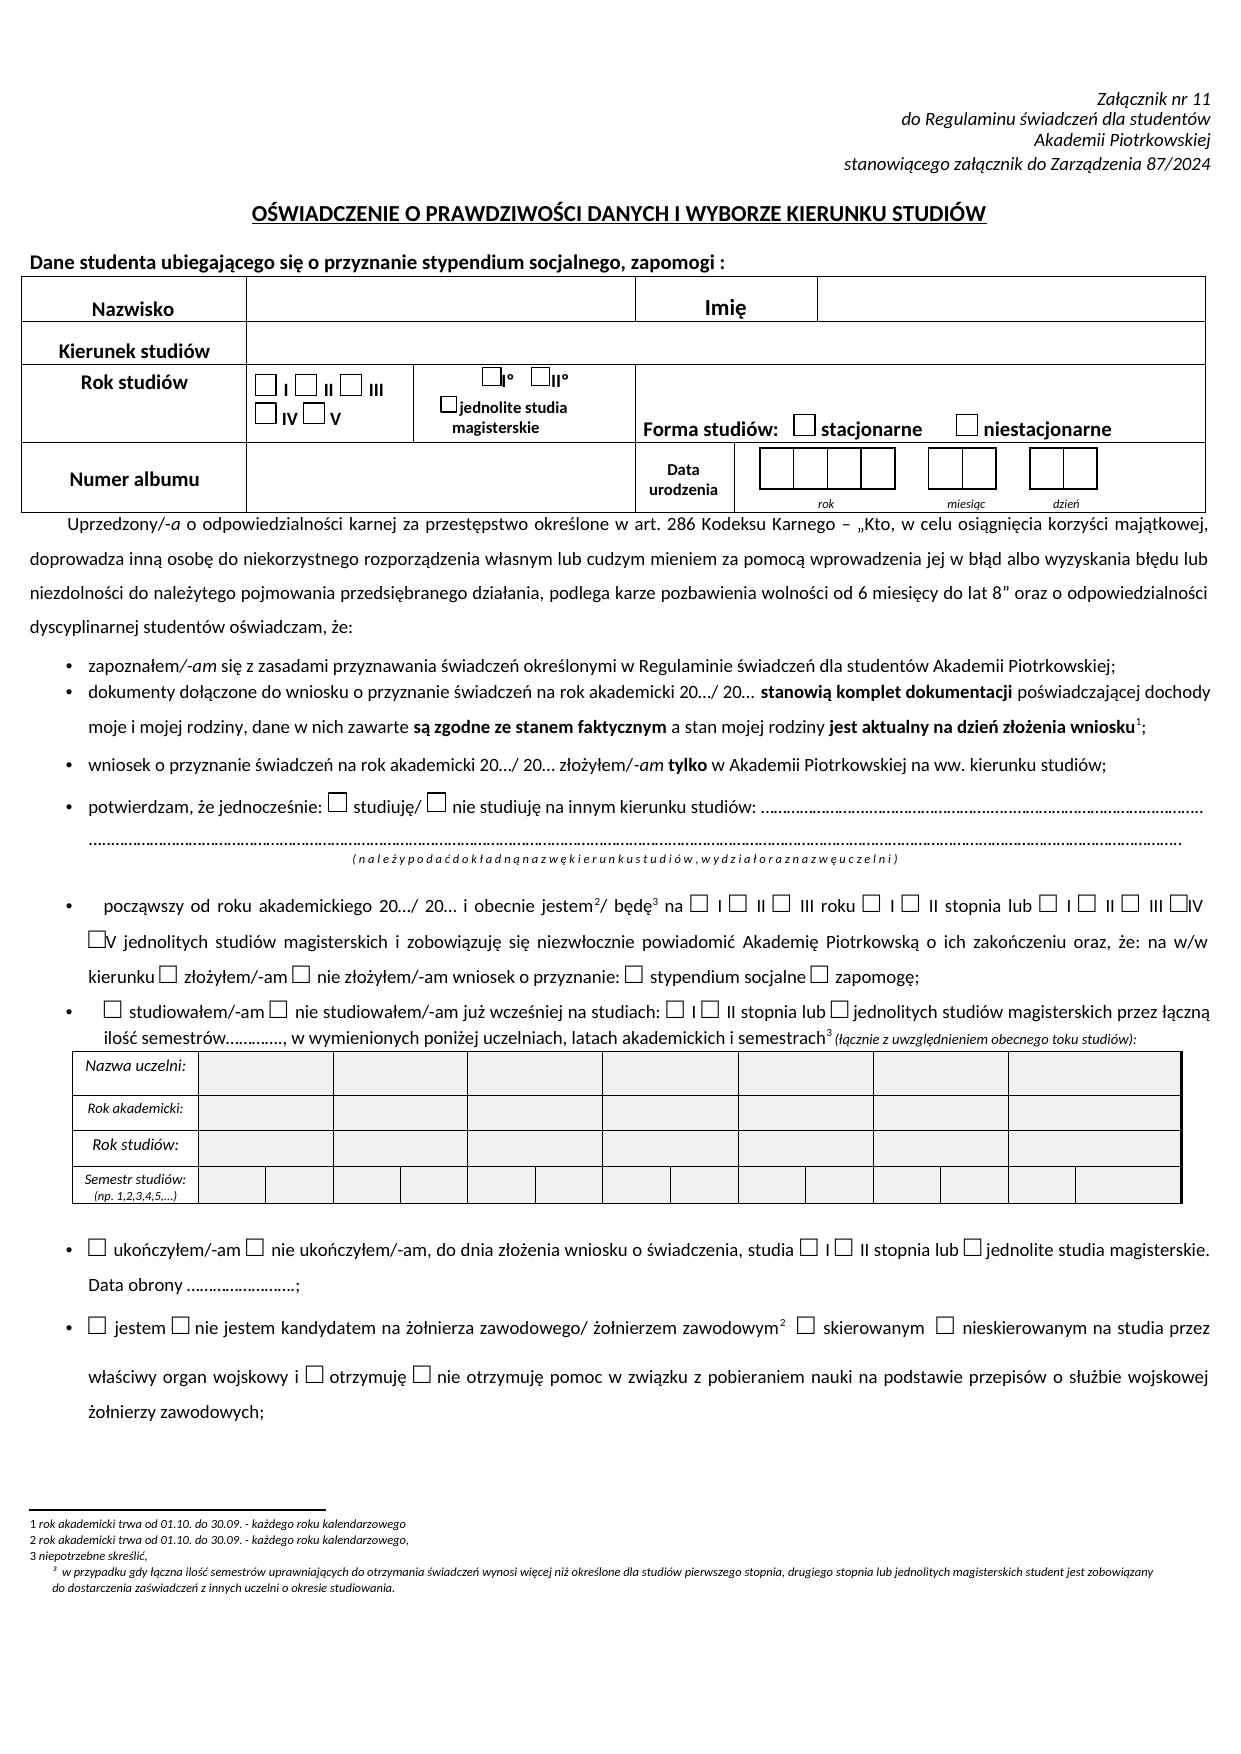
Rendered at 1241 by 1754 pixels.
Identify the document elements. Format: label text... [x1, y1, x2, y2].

table_cell Rok akademicki: [73, 1096, 198, 1130]
table_cell [941, 1167, 1008, 1203]
table_cell [468, 1131, 602, 1166]
table_cell [671, 1167, 738, 1203]
table_cell [199, 1167, 265, 1203]
table_cell [334, 1096, 467, 1130]
table_cell [636, 322, 1205, 364]
table_cell Iº IIº jednolite studia magisterskie [414, 365, 635, 442]
table_cell [247, 322, 636, 364]
table_cell Numer albumu [22, 443, 246, 512]
table_cell Forma studiów: stacjonarne niestacjonarne [636, 365, 1205, 442]
table_cell [199, 1096, 333, 1130]
table_cell [468, 1167, 535, 1203]
list □ studiowałem/-am □ nie studiowałem/-am już wcześniej na studiach: □ I □ II stopnia lub □ jednolitych studiów magisterskich przez łączną ilość semestrów…………., w wymienionych poniżej uczelniach, latach akademickich i semestrach3 (łącznie z uwzględnieniem obecnego toku studiów): [66, 991, 1211, 1049]
table_header Imię [636, 277, 817, 321]
table_cell [334, 1131, 467, 1166]
table_cell [1009, 1167, 1075, 1203]
text Załącznik nr 11 do Regulaminu świadczeń dla studentów Akademii Piotrkowskiej [29, 89, 1211, 151]
table_cell [603, 1096, 738, 1130]
list począwszy od roku akademickiego 20…/ 20… i obecnie jestem/ będę na □ I □ II □ III roku □ I □ II stopnia lub □ I □ II □ III □IV □V jednolitych studiów magisterskich i zobowiązuję się niezwłocznie powiadomić Akademię Piotrkowską o ich zakończeniu oraz, że: na w/w kierunku □ złożyłem/-am □ nie złożyłem/-am wniosek o przyznanie: □ stypendium socjalne □ zapomogę; [66, 886, 1211, 989]
list wniosek o przyznanie świadczeń na rok akademicki 20…/ 20… złożyłem/-am tylko w Akademii Piotrkowskiej na ww. kierunku studiów; [66, 753, 1211, 776]
table_header [334, 1052, 467, 1095]
list dokumenty dołączone do wniosku o przyznanie świadczeń na rok akademicki 20…/ 20… stanowią komplet dokumentacji poświadczającej dochody moje i mojej rodziny, dane w nich zawarte są zgodne ze stanem faktycznym a stan mojej rodziny jest aktualny na dzień złożenia wniosku; [66, 681, 1211, 738]
table_cell [739, 1096, 873, 1130]
table_cell [266, 1167, 333, 1203]
table_cell [468, 1096, 602, 1130]
table_cell Semestr studiów: (np. 1,2,3,4,5,...) [73, 1167, 198, 1203]
table_cell [874, 1096, 1008, 1130]
table_cell [1009, 1131, 1180, 1166]
table_header [468, 1052, 602, 1095]
table_cell [199, 1131, 333, 1166]
table_cell [1009, 1096, 1180, 1130]
table_cell rok miesiąc dzień [735, 443, 1205, 512]
list zapoznałem/-am się z zasadami przyznawania świadczeń określonymi w Regulaminie świadczeń dla studentów Akademii Piotrkowskiej; [66, 654, 1211, 677]
text ( n a l e ż y p o d a ć d o k ł a d n ą n a z w ę k i e r u n k u s t u d i ó w , w y d z i a ł o r a z n a z w ę u c z e l n i ) [40, 852, 1211, 867]
table_cell [739, 1167, 805, 1203]
text Uprzedzony/-a o odpowiedzialności karnej za przestępstwo określone w art. 286 Kodeksu Karnego – „Kto, w celu osiągnięcia korzyści majątkowej, doprowadza inną osobę do niekorzystnego rozporządzenia własnym lub cudzym mieniem za pomocą wprowadzenia jej w błąd albo wyzyskania błędu lub niezdolności do należytego pojmowania przedsiębranego działania, podlega karze pozbawienia wolności od 6 miesięcy do lat 8” oraz o odpowiedzialności dyscyplinarnej studentów oświadczam, że: [29, 513, 1211, 639]
table_cell [536, 1167, 602, 1203]
list □ jestem □ nie jestem kandydatem na żołnierza zawodowego/ żołnierzem zawodowym2 □ skierowanym □ nieskierowanym na studia przez właściwy organ wojskowy i □ otrzymuję □ nie otrzymuję pomoc w związku z pobieraniem nauki na podstawie przepisów o służbie wojskowej żołnierzy zawodowych; [66, 1307, 1211, 1423]
table_cell Kierunek studiów [22, 322, 246, 364]
table_cell [739, 1131, 873, 1166]
table_cell I II III IV V [247, 365, 413, 442]
table_cell [603, 1131, 738, 1166]
table_cell [334, 1167, 400, 1203]
table_cell [401, 1167, 467, 1203]
text stanowiącego załącznik do Zarządzenia 87/2024 [44, 153, 1211, 174]
table_cell [603, 1167, 670, 1203]
table_header Nazwa uczelni: [73, 1052, 198, 1095]
table_cell [806, 1167, 873, 1203]
table_cell Data urodzenia [636, 443, 734, 512]
table_cell [874, 1131, 1008, 1166]
table_header [1009, 1052, 1180, 1095]
list potwierdzam, że jednocześnie: studiuję/ nie studiuję na innym kierunku studiów: …………………….……………………….…..…………………………………….. [66, 792, 1211, 818]
subtitle OŚWIADCZENIE O PRAWDZIWOŚCI DANYCH I WYBORZE KIERUNKU STUDIÓW [29, 199, 1208, 227]
table_cell [1076, 1167, 1180, 1203]
table_header [818, 277, 1205, 321]
table_cell Rok studiów: [73, 1131, 198, 1166]
table_cell Rok studiów [22, 365, 246, 442]
list □ ukończyłem/-am □ nie ukończyłem/-am, do dnia złożenia wniosku o świadczenia, studia □ I □ II stopnia lub □ jednolite studia magisterskie. Data obrony …………………….; [66, 1229, 1211, 1296]
text …..………………………………………………………………………………………………………………………………………………………………………………………………………………………….. [88, 827, 1211, 850]
table_header [199, 1052, 333, 1095]
table_header [247, 277, 635, 321]
text Dane studenta ubiegającego się o przyznanie stypendium socjalnego, zapomogi : [29, 249, 1211, 275]
table_header [603, 1052, 738, 1095]
table_cell [874, 1167, 940, 1203]
table_header [874, 1052, 1008, 1095]
table_header Nazwisko [22, 277, 246, 321]
table_header [739, 1052, 873, 1095]
table_cell [247, 443, 635, 512]
